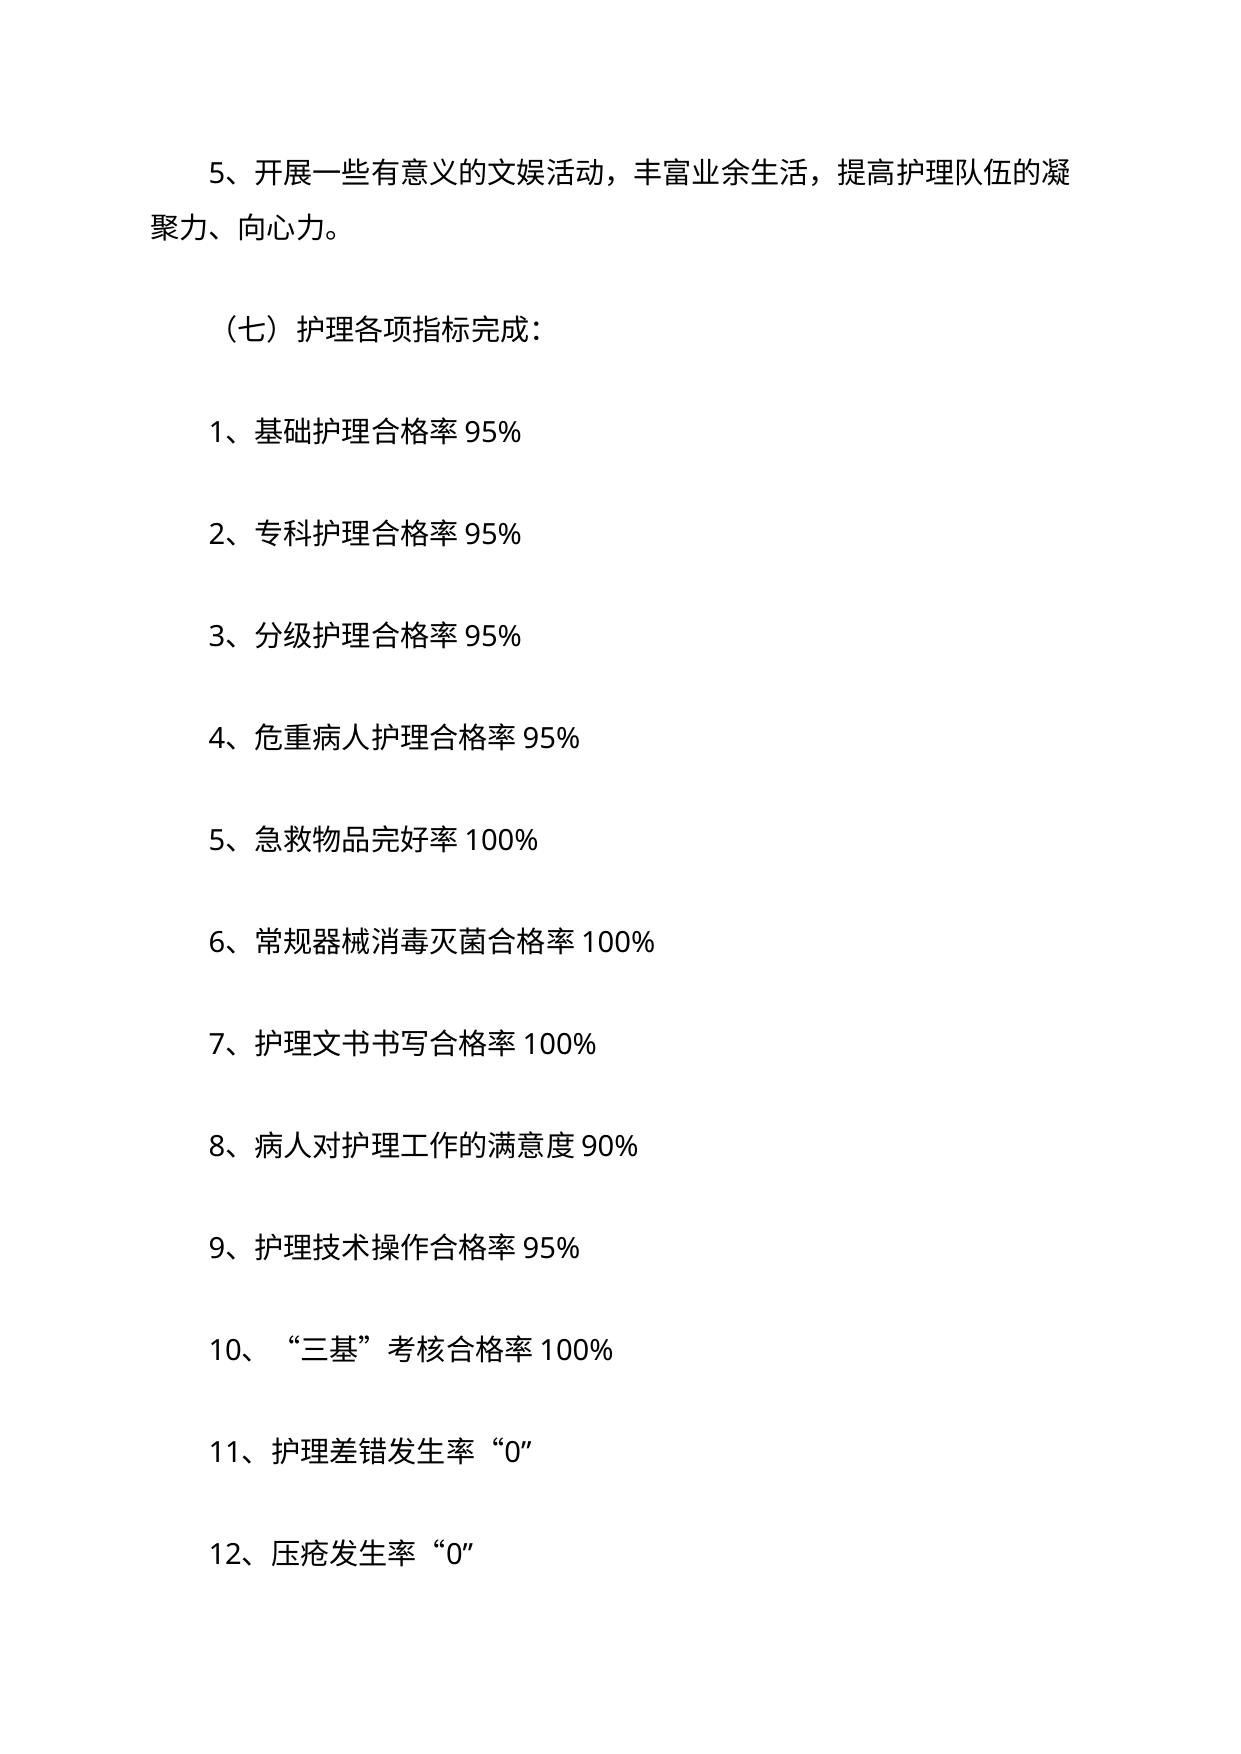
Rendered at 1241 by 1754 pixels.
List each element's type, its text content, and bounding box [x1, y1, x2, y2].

text 7、护理文书书写合格率100% [150, 1020, 1090, 1063]
text （七）护理各项指标完成： [150, 307, 1090, 349]
text 9、护理技术操作合格率95% [150, 1224, 1090, 1267]
text 1、基础护理合格率95% [150, 408, 1090, 451]
text 5、急救物品完好率100% [150, 816, 1090, 859]
text 6、常规器械消毒灭菌合格率100% [150, 918, 1090, 961]
text 10、“三基”考核合格率100% [150, 1326, 1090, 1369]
text 3、分级护理合格率95% [150, 612, 1090, 655]
text 2、专科护理合格率95% [150, 511, 1090, 553]
text 4、危重病人护理合格率95% [150, 714, 1090, 757]
text 12、压疮发生率“0” [150, 1530, 1090, 1573]
text 5、开展一些有意义的文娱活动，丰富业余生活，提高护理队伍的凝聚力、向心力。 [150, 150, 1090, 247]
text 8、病人对护理工作的满意度90% [150, 1122, 1090, 1165]
text 11、护理差错发生率“0” [150, 1428, 1090, 1471]
